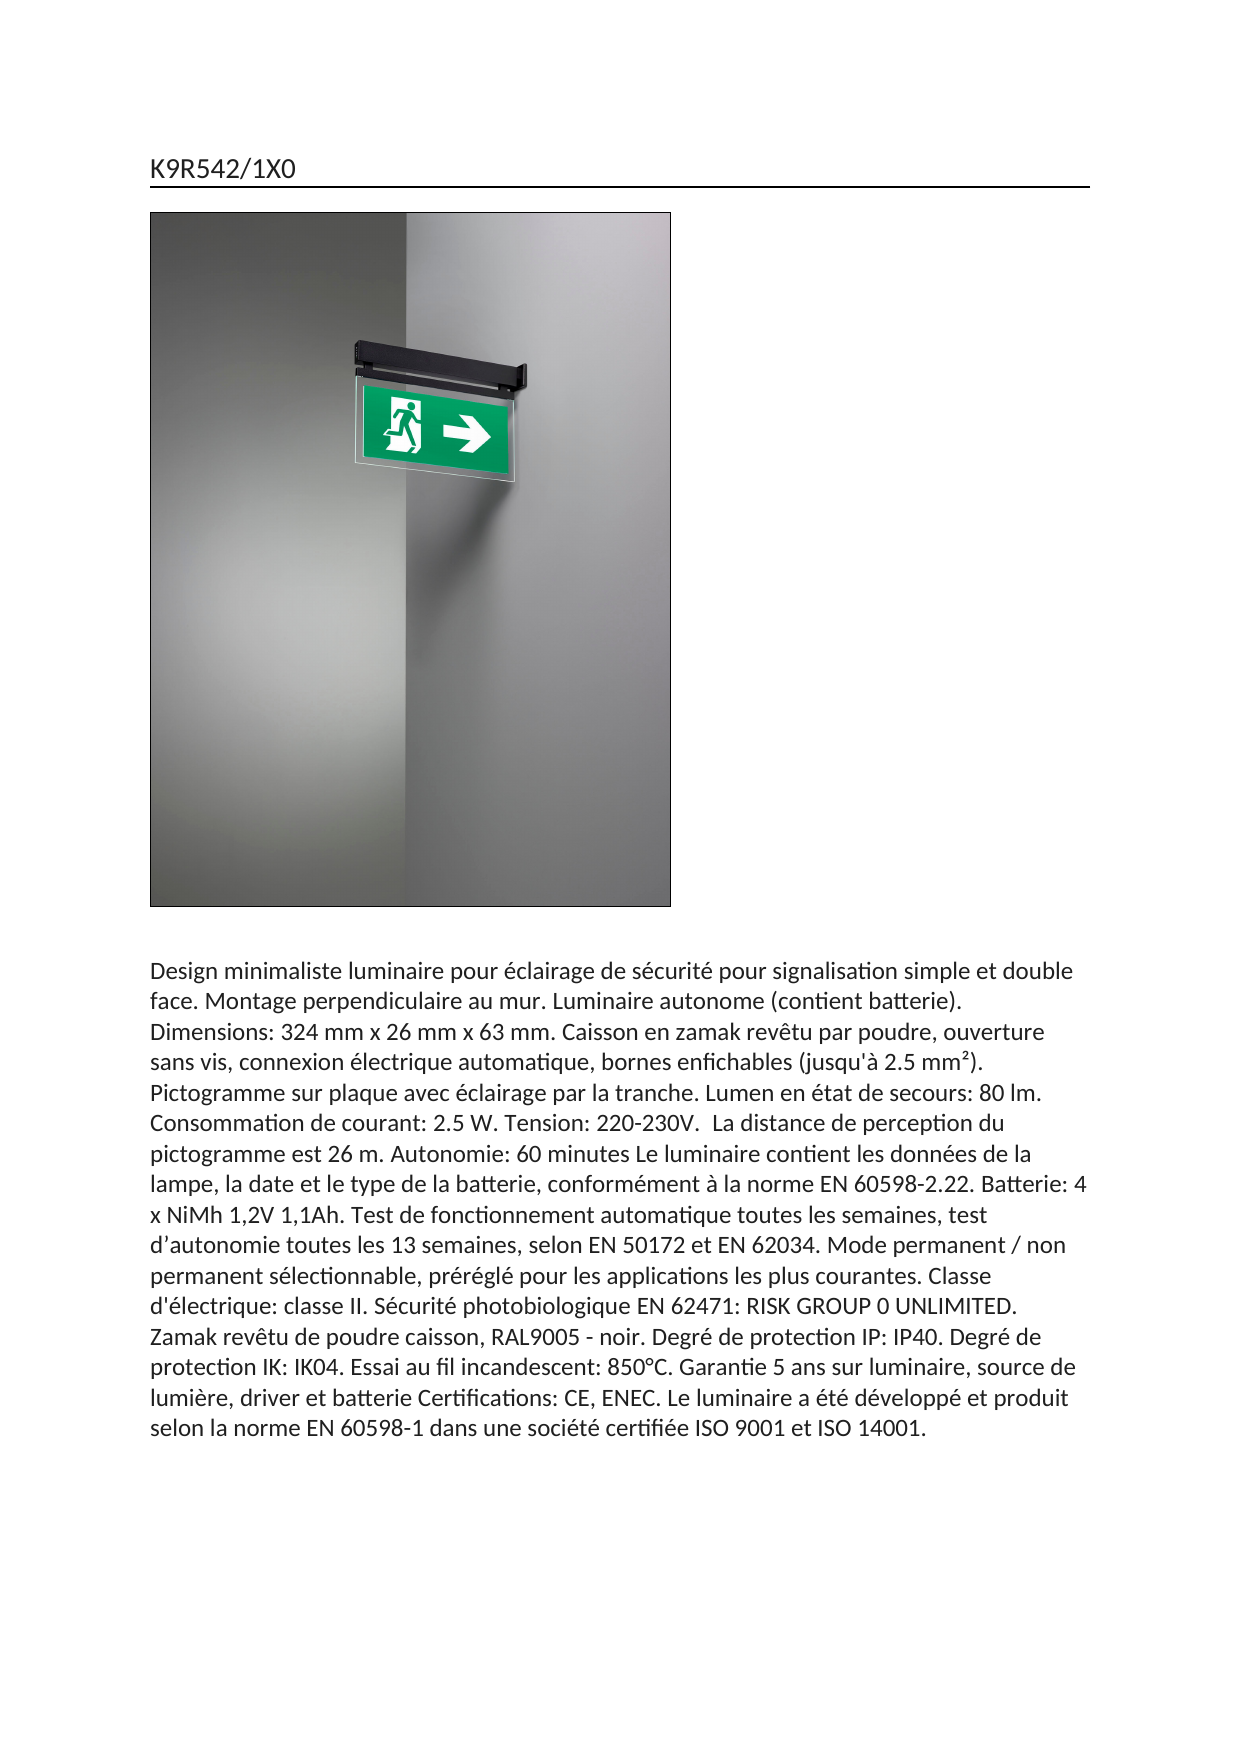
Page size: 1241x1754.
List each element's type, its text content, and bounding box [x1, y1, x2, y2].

text K9R542/1X0 [150, 150, 1090, 186]
text Design minimaliste luminaire pour éclairage de sécurité pour signalisation simple et double face. Montage perpendiculaire au mur. Luminaire autonome (contient batterie). Dimensions: 324 mm x 26 mm x 63 mm. Caisson en zamak revêtu par poudre, ouverture sans vis, connexion électrique automatique, bornes enfichables (jusqu'à 2.5 mm²). Pictogramme sur plaque avec éclairage par la tranche. Lumen en état de secours: 80 lm. Consommation de courant: 2.5 W. Tension: 220-230V. La distance de perception du pictogramme est 26 m. Autonomie: 60 minutes Le luminaire contient les données de la lampe, la date et le type de la batterie, conformément à la norme EN 60598-2.22. Batterie: 4 x NiMh 1,2V 1,1Ah. Test de fonctionnement automatique toutes les semaines, test d’autonomie toutes les 13 semaines, selon EN 50172 et EN 62034. Mode permanent / non permanent sélectionnable, préréglé pour les applications les plus courantes. Classe d'électrique: classe II. Sécurité photobiologique EN 62471: RISK GROUP 0 UNLIMITED. Zamak revêtu de poudre caisson, RAL9005 - noir. Degré de protection IP: IP40. Degré de protection IK: IK04. Essai au fil incandescent: 850°C. Garantie 5 ans sur luminaire, source de lumière, driver et batterie Certifications: CE, ENEC. Le luminaire a été développé et produit selon la norme EN 60598-1 dans une société certifiée ISO 9001 et ISO 14001. [150, 955, 1090, 1443]
picture [151, 213, 670, 906]
